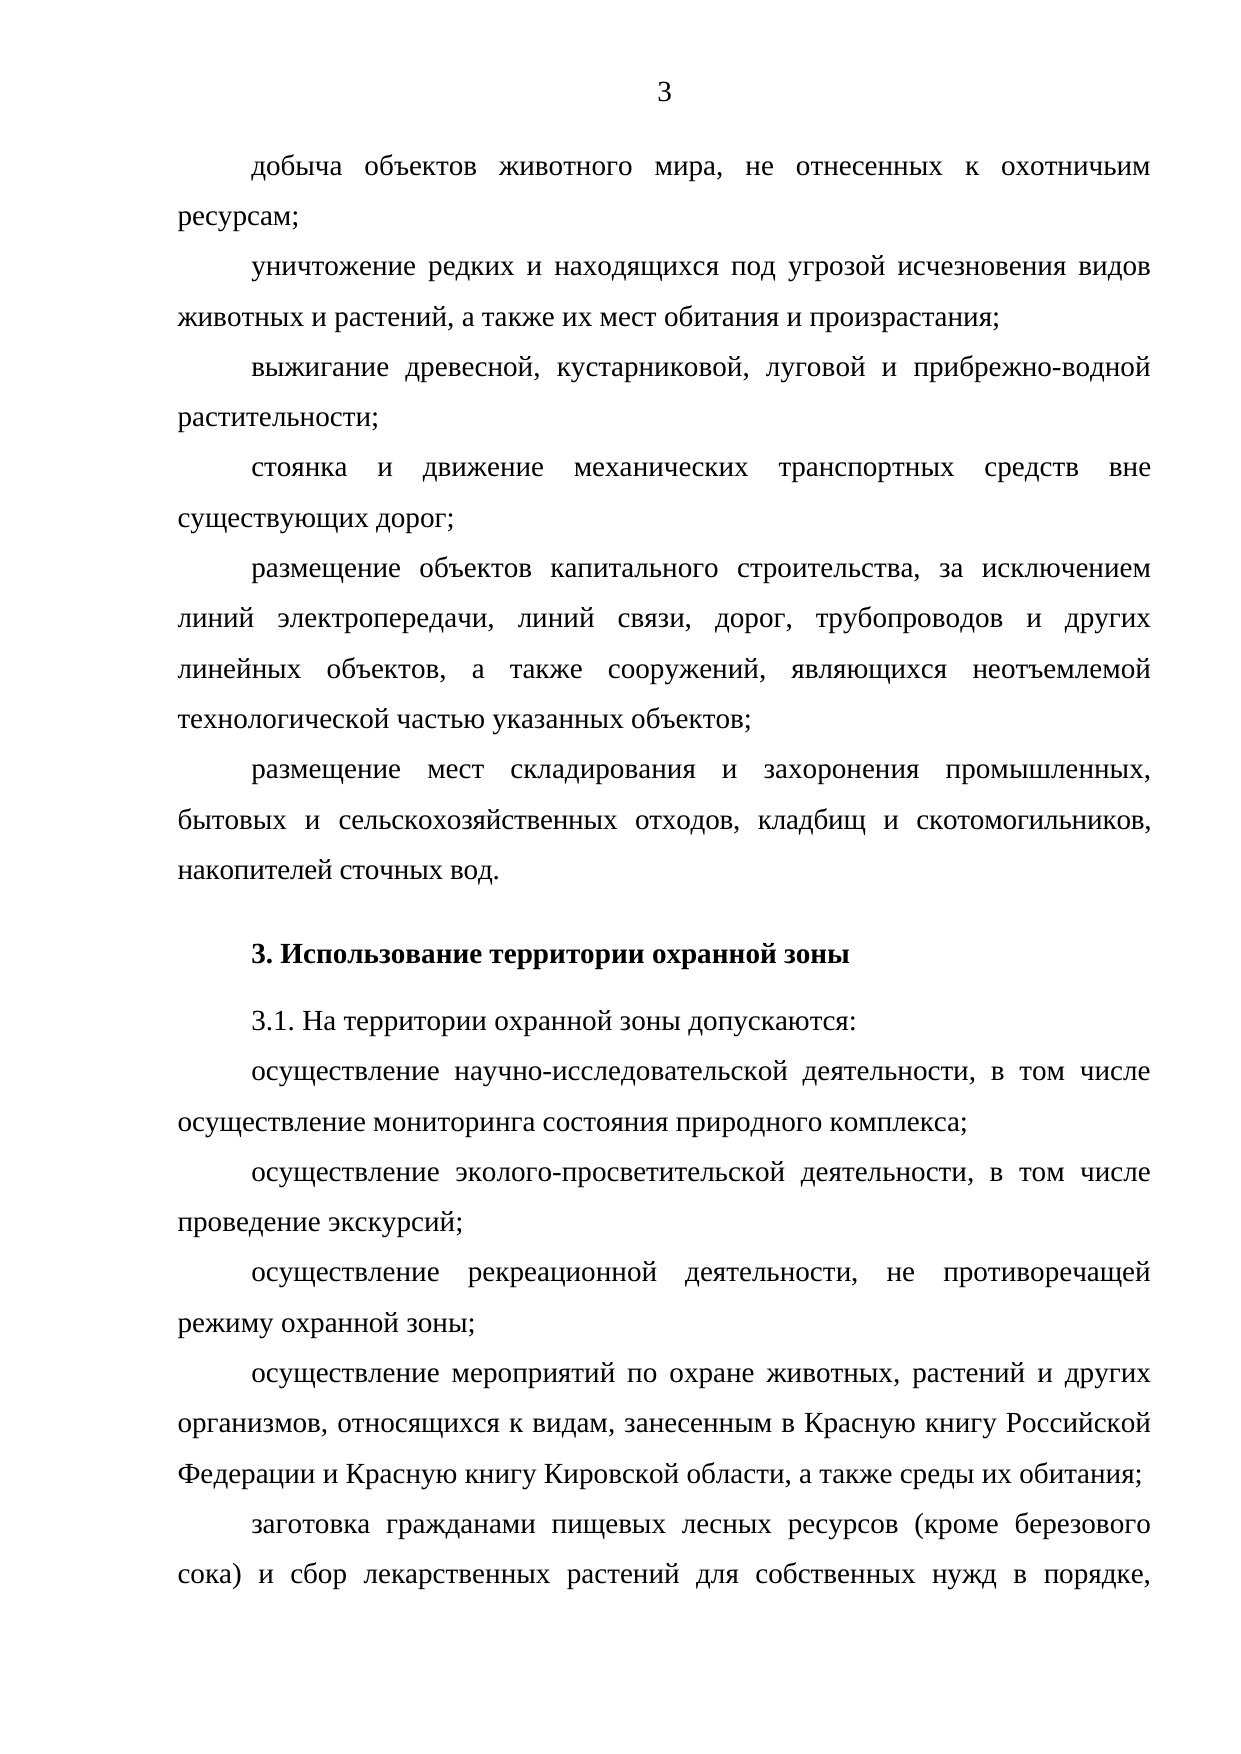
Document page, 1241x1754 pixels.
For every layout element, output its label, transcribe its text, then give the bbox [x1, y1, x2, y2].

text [177, 1506, 1152, 1590]
text 3.1. На территории охранной зоны допускаются: [177, 1003, 1152, 1037]
text уничтожение редких и находящихся под угрозой исчезновения видов животных и растений, а также их мест обитания и произрастания; [177, 248, 1152, 332]
text размещение объектов капитального строительства, за исключением линий электропередачи, линий связи, дорог, трубопроводов и других линейных объектов, а также сооружений, являющихся неотъемлемой технологической частью указанных объектов; [177, 550, 1152, 735]
text добыча объектов животного мира, не отнесенных к охотничьим ресурсам; [177, 148, 1152, 232]
text осуществление мероприятий по охране животных, растений и других организмов, относящихся к видам, занесенным в Красную книгу Российской Федерации и Красную книгу Кировской области, а также среды их обитания; [177, 1355, 1152, 1489]
text стоянка и движение механических транспортных средств вне существующих дорог; [177, 449, 1152, 533]
text осуществление научно-исследовательской деятельности, в том числе осуществление мониторинга состояния природного комплекса; [177, 1053, 1152, 1137]
text осуществление рекреационной деятельности, не противоречащей режиму охранной зоны; [177, 1254, 1152, 1338]
text выжигание древесной, кустарниковой, луговой и прибрежно-водной растительности; [177, 349, 1152, 433]
text 3. Использование территории охранной зоны [177, 936, 1152, 969]
text размещение мест складирования и захоронения промышленных, бытовых и сельскохозяйственных отходов, кладбищ и скотомогильников, накопителей сточных вод. [177, 751, 1152, 886]
text осуществление эколого-просветительской деятельности, в том числе проведение экскурсий; [177, 1154, 1152, 1238]
